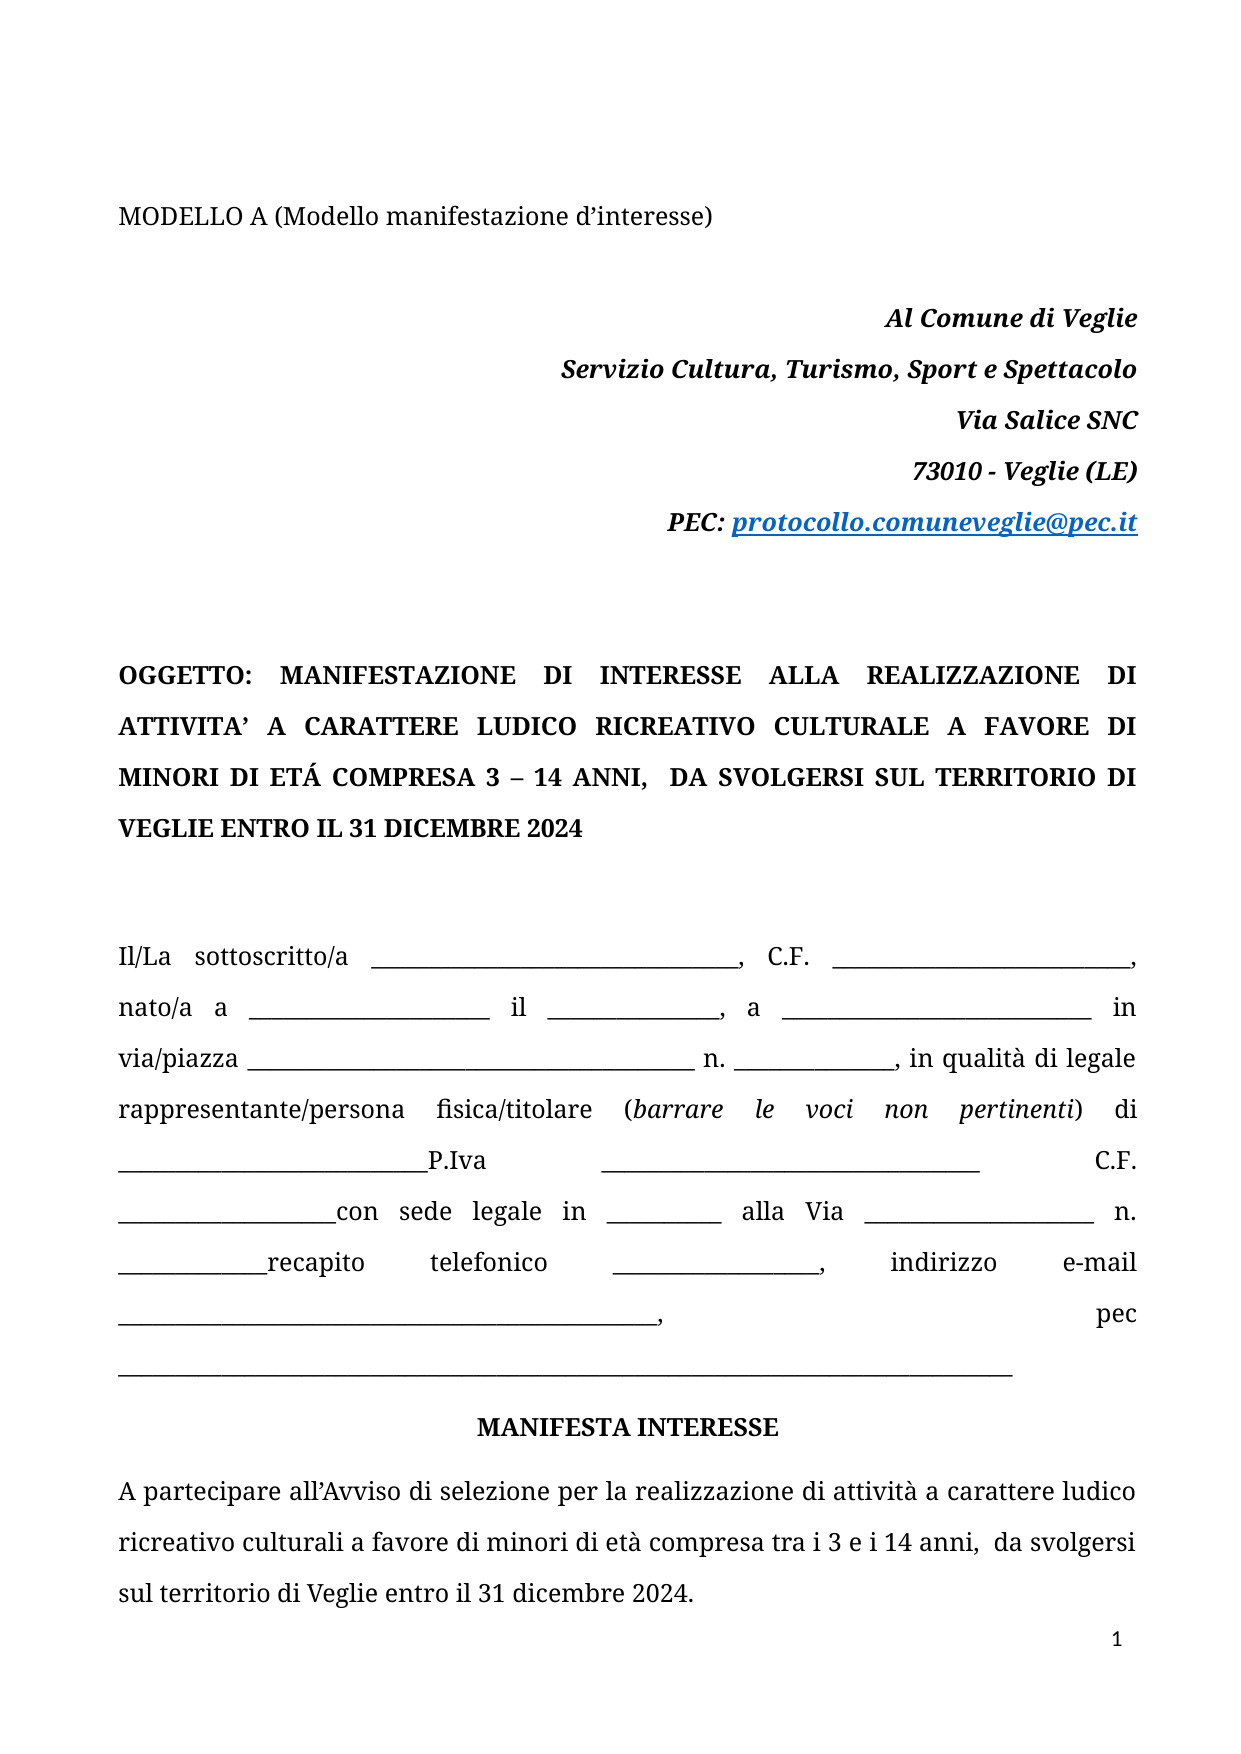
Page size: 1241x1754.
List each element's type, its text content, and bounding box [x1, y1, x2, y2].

text MODELLO A (Modello manifestazione d’interesse) [118, 199, 1137, 233]
text MANIFESTA INTERESSE [118, 1410, 1137, 1444]
text PEC: protocollo.comuneveglie@pec.it [118, 505, 1137, 539]
text Servizio Cultura, Turismo, Sport e Spettacolo [118, 352, 1137, 386]
text 73010 - Veglie (LE) [118, 454, 1137, 488]
text Via Salice SNC [118, 403, 1137, 437]
text Al Comune di Veglie [118, 301, 1137, 335]
text A partecipare all’Avviso di selezione per la realizzazione di attività a carattere ludico ricreativo culturali a favore di minori di età compresa tra i 3 e i 14 anni, da svolgersi sul territorio di Veglie entro il 31 dicembre 2024. [118, 1474, 1137, 1610]
text OGGETTO: MANIFESTAZIONE DI INTERESSE ALLA REALIZZAZIONE DI ATTIVITA’ A CARATTERE LUDICO RICREATIVO CULTURALE A FAVORE DI MINORI DI ETÁ COMPRESA 3 – 14 ANNI, DA SVOLGERSI SUL TERRITORIO DI VEGLIE ENTRO IL 31 DICEMBRE 2024 [118, 658, 1137, 845]
text Il/La sottoscritto/a ________________________________, C.F. __________________________, nato/a a _____________________ il _______________, a ___________________________ in via/piazza _______________________________________ n. ______________, in qualità di legale rappresentante/persona fisica/titolare (barrare le voci non pertinenti) di ___________________________P.Iva _________________________________ C.F. ___________________con sede legale in __________ alla Via ____________________ n. _____________recapito telefonico __________________, indirizzo e-mail _______________________________________________, pec ______________________________________________________________________________ [118, 938, 1137, 1381]
